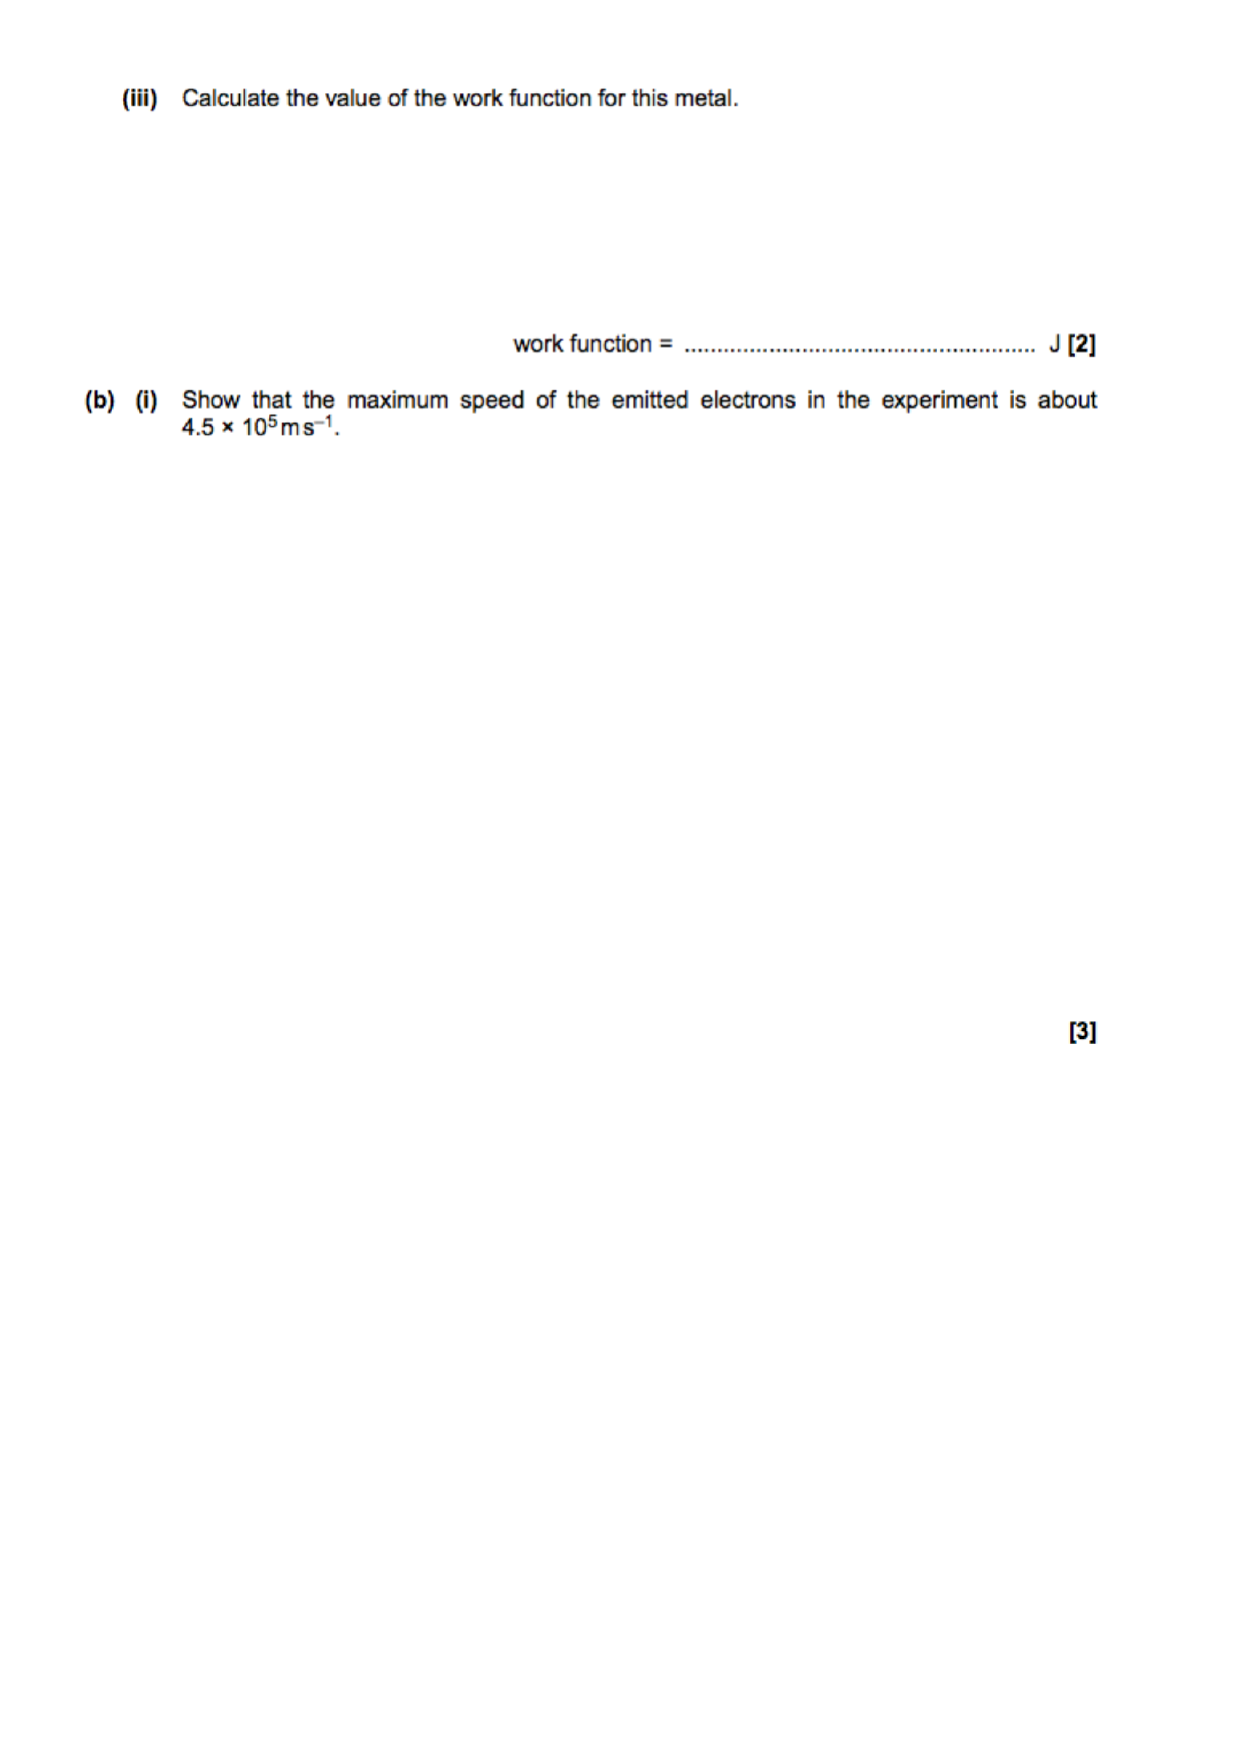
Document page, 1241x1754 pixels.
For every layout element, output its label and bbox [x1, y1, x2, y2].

picture [75, 75, 1127, 1056]
